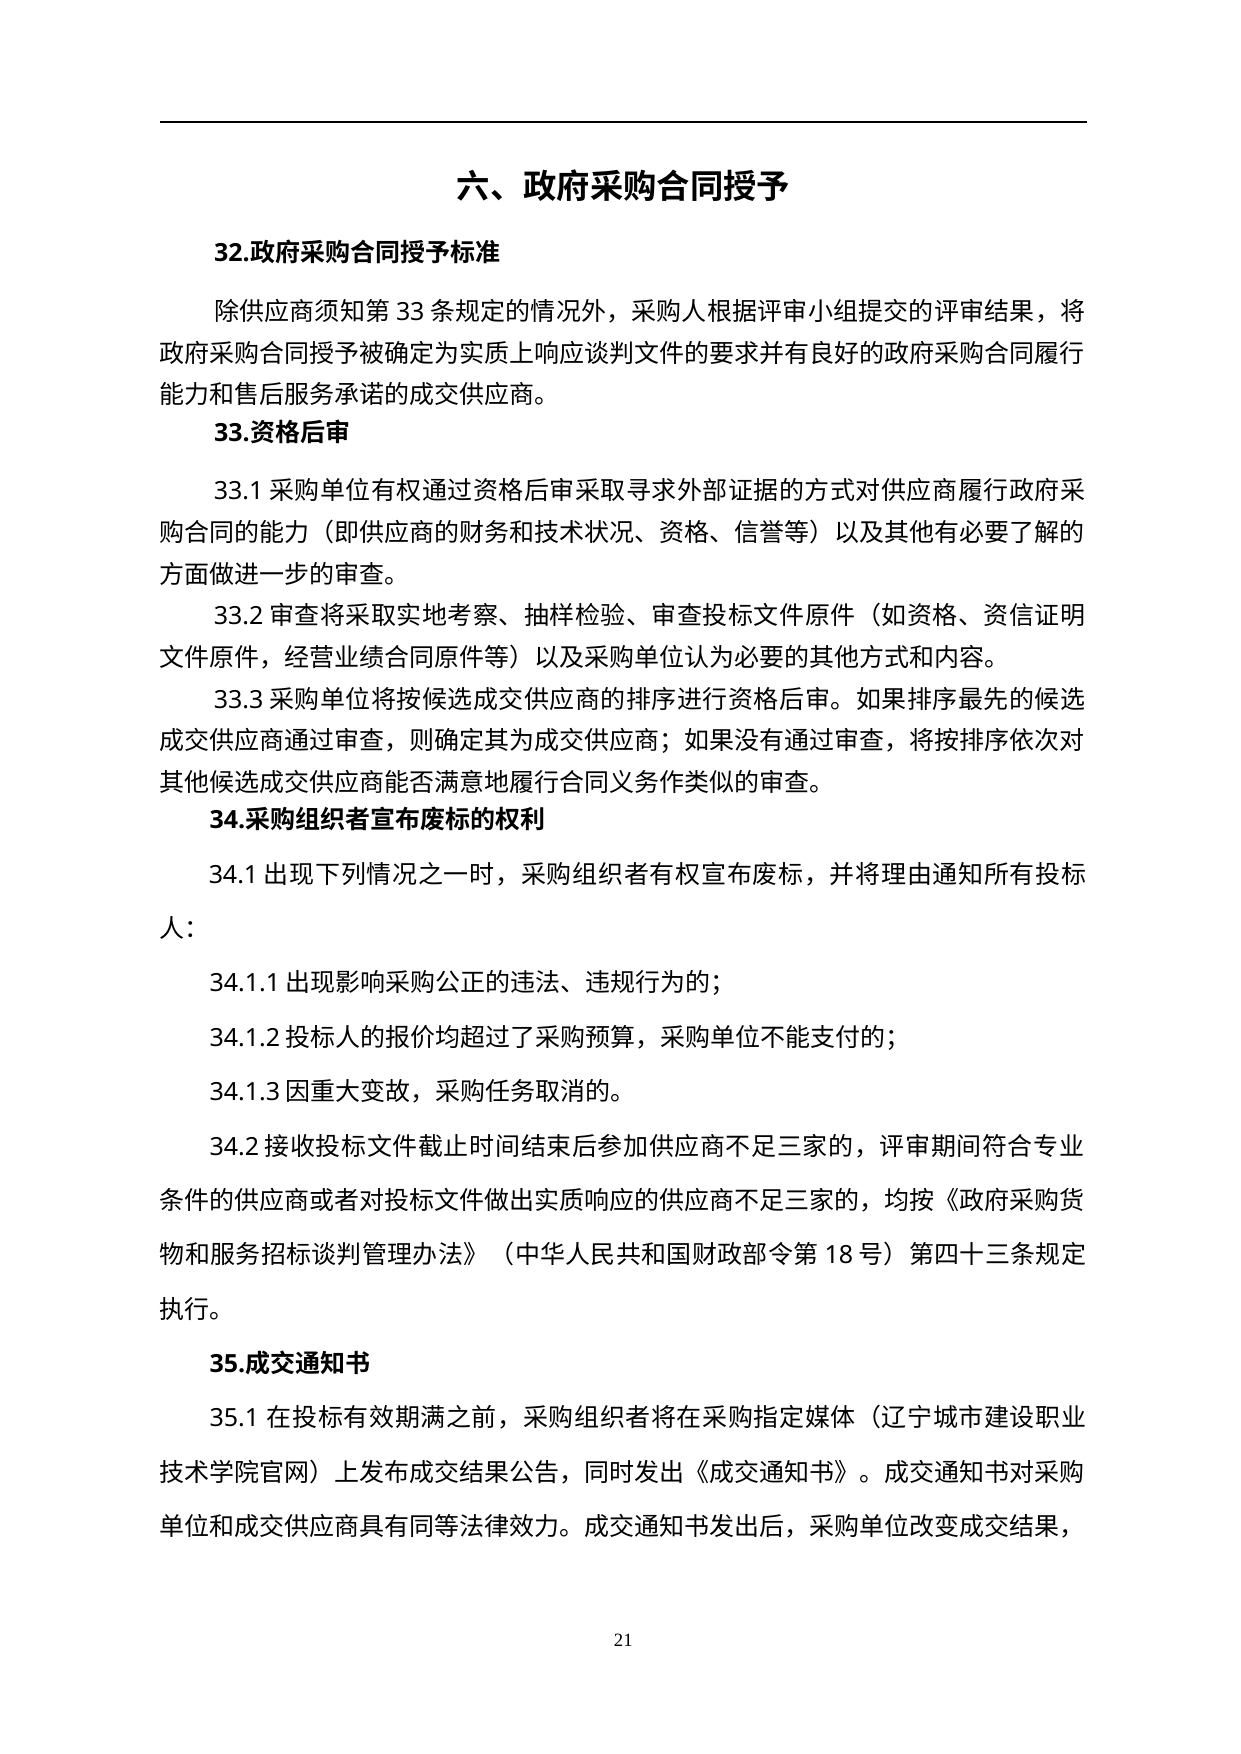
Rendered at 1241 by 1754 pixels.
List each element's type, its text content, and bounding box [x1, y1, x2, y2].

text 除供应商须知第33条规定的情况外，采购人根据评审小组提交的评审结果，将政府采购合同授予被确定为实质上响应谈判文件的要求并有良好的政府采购合同履行能力和售后服务承诺的成交供应商。 [159, 287, 1087, 412]
text 35.成交通知书 [159, 1343, 1087, 1380]
list 34.1.2投标人的报价均超过了采购预算，采购单位不能支付的； [209, 1017, 1087, 1053]
text 33.2审查将采取实地考察、抽样检验、审查投标文件原件（如资格、资信证明文件原件，经营业绩合同原件等）以及采购单位认为必要的其他方式和内容。 [159, 591, 1087, 675]
text 33.3采购单位将按候选成交供应商的排序进行资格后审。如果排序最先的候选成交供应商通过审查，则确定其为成交供应商；如果没有通过审查，将按排序依次对其他候选成交供应商能否满意地履行合同义务作类似的审查。 [159, 675, 1087, 800]
text 32.政府采购合同授予标准 [159, 233, 1087, 269]
list 34.1出现下列情况之一时，采购组织者有权宣布废标，并将理由通知所有投标人： [159, 854, 1087, 945]
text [159, 1398, 1087, 1543]
text 34.采购组织者宣布废标的权利 [159, 800, 1087, 836]
text 33.1采购单位有权通过资格后审采取寻求外部证据的方式对供应商履行政府采购合同的能力（即供应商的财务和技术状况、资格、信誉等）以及其他有必要了解的方面做进一步的审查。 [159, 466, 1087, 591]
list 34.1.3因重大变故，采购任务取消的。 [209, 1072, 1087, 1108]
list 34.2接收投标文件截止时间结束后参加供应商不足三家的，评审期间符合专业条件的供应商或者对投标文件做出实质响应的供应商不足三家的，均按《政府采购货物和服务招标谈判管理办法》（中华人民共和国财政部令第18号）第四十三条规定执行。 [159, 1126, 1087, 1325]
text 33.资格后审 [159, 412, 1087, 448]
list 34.1.1出现影响采购公正的违法、违规行为的； [209, 963, 1087, 999]
text 六、政府采购合同授予 [159, 159, 1087, 208]
